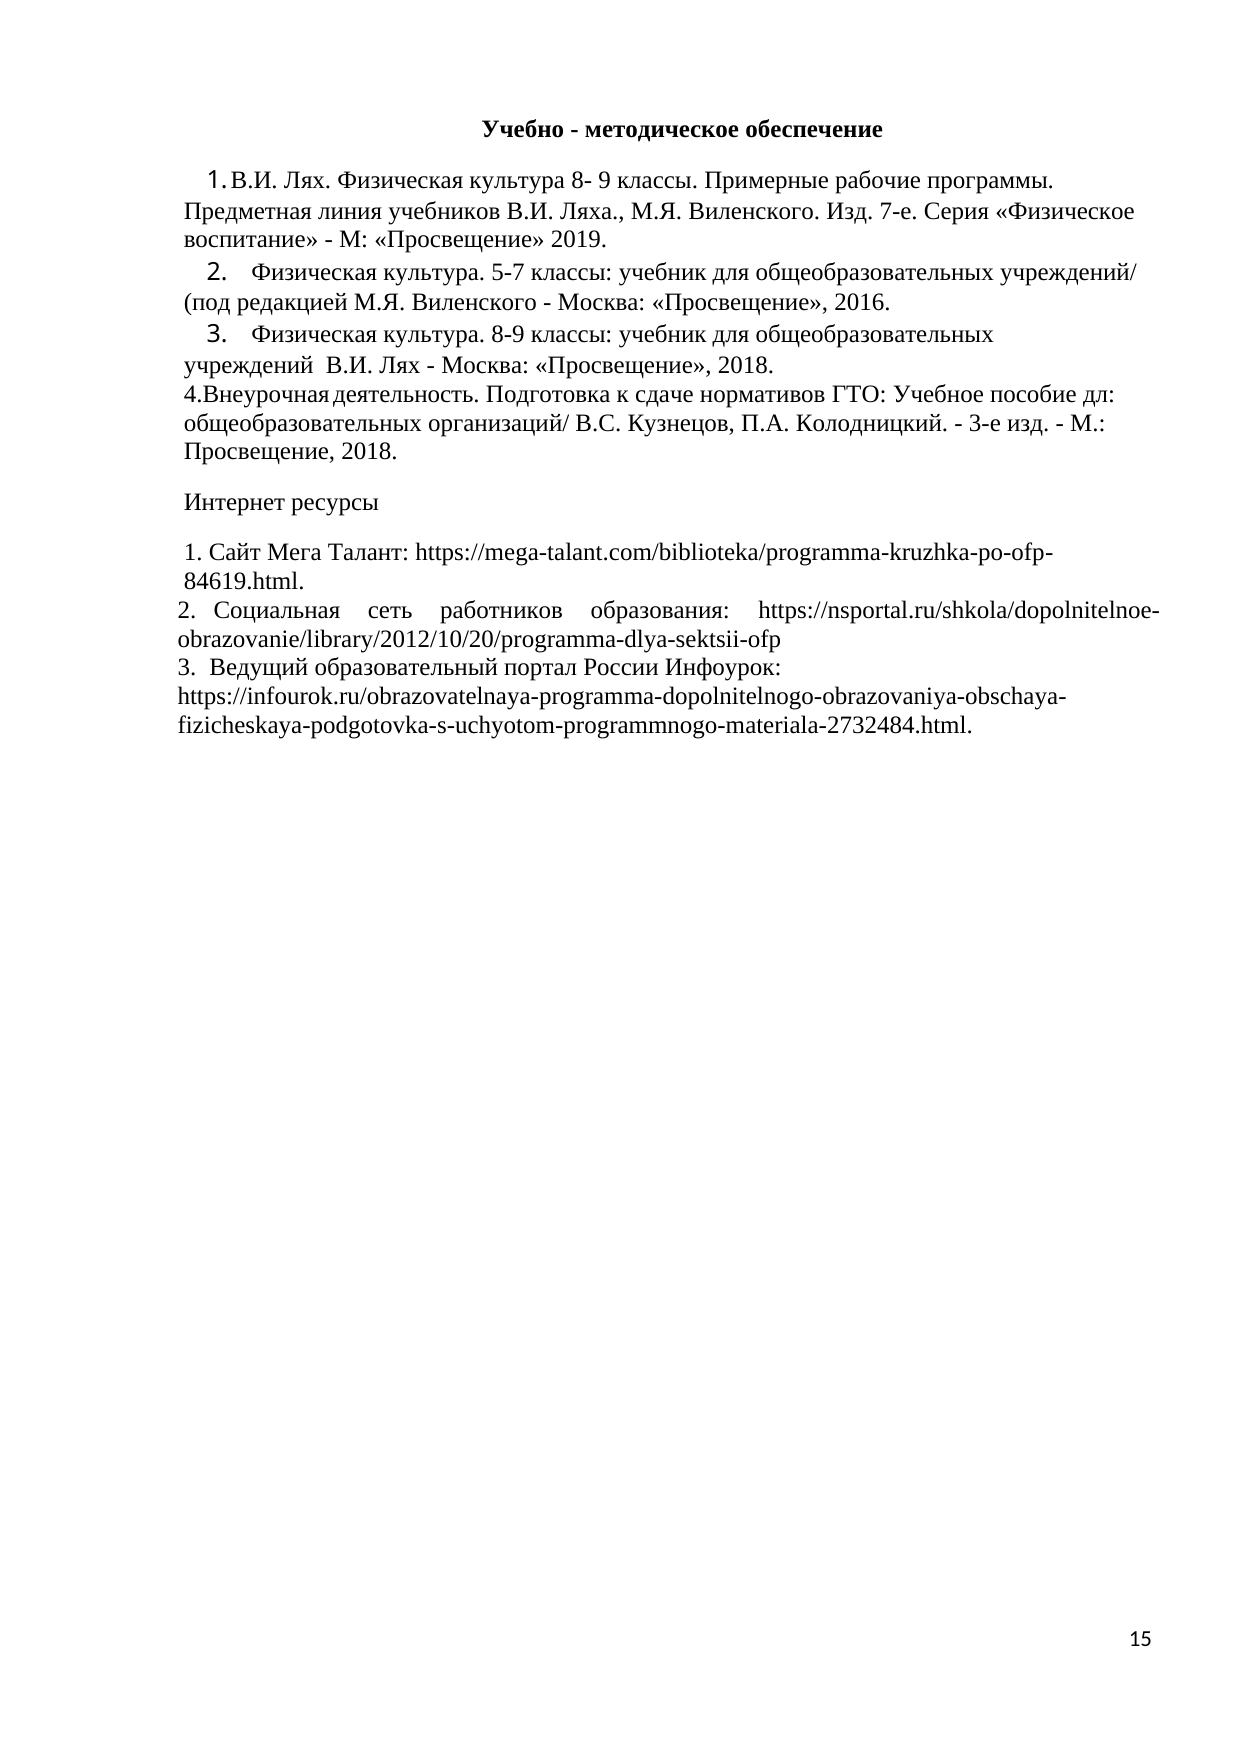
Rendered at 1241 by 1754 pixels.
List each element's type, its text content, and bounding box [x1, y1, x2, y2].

list Физическая культура. 5-7 классы: учебник для общеобразовательных учреждений/ (под редакцией М.Я. Виленского - Москва: «Просвещение», 2016. [177, 253, 1152, 316]
text https://infourok.ru/obrazovatelnaya-programma-dopolnitelnogo-obrazovaniya-obschaya- fizicheskaya-podgotovka-s-uchyotom-programmnogo-materiala-2732484.html. [177, 681, 1135, 739]
text 4.Внеурочная деятельность. Подготовка к сдаче нормативов ГТО: Учебное пособие дл: общеобразовательных организаций/ В.С. Кузнецов, П.А. Колодницкий. - 3-е изд. - М.: Просвещение, 2018. [177, 379, 1152, 465]
list Социальная сеть работников образования: https://nsportal.ru/shkola/dopolnitelnoe- obrazovanie/library/2012/10/20/programma-dlya-sektsii-ofp [177, 595, 1160, 652]
list Ведущий образовательный портал России Инфоурок: [177, 652, 1152, 681]
list Физическая культура. 8-9 классы: учебник для общеобразовательных учреждений В.И. Лях - Москва: «Просвещение», 2018. [183, 316, 1058, 379]
list В.И. Лях. Физическая культура 8- 9 классы. Примерные рабочие программы. Предметная линия учебников В.И. Ляха., М.Я. Виленского. Изд. 7-е. Серия «Физическое воспитание» - М: «Просвещение» 2019. [183, 162, 1158, 253]
text Учебно - методическое обеспечение [183, 118, 956, 143]
text Интернет ресурсы [183, 487, 1152, 516]
text 1. Сайт Мега Талант: https://mega-talant.com/biblioteka/programma-kruzhka-po-ofp- 84619.html. [183, 537, 1158, 595]
